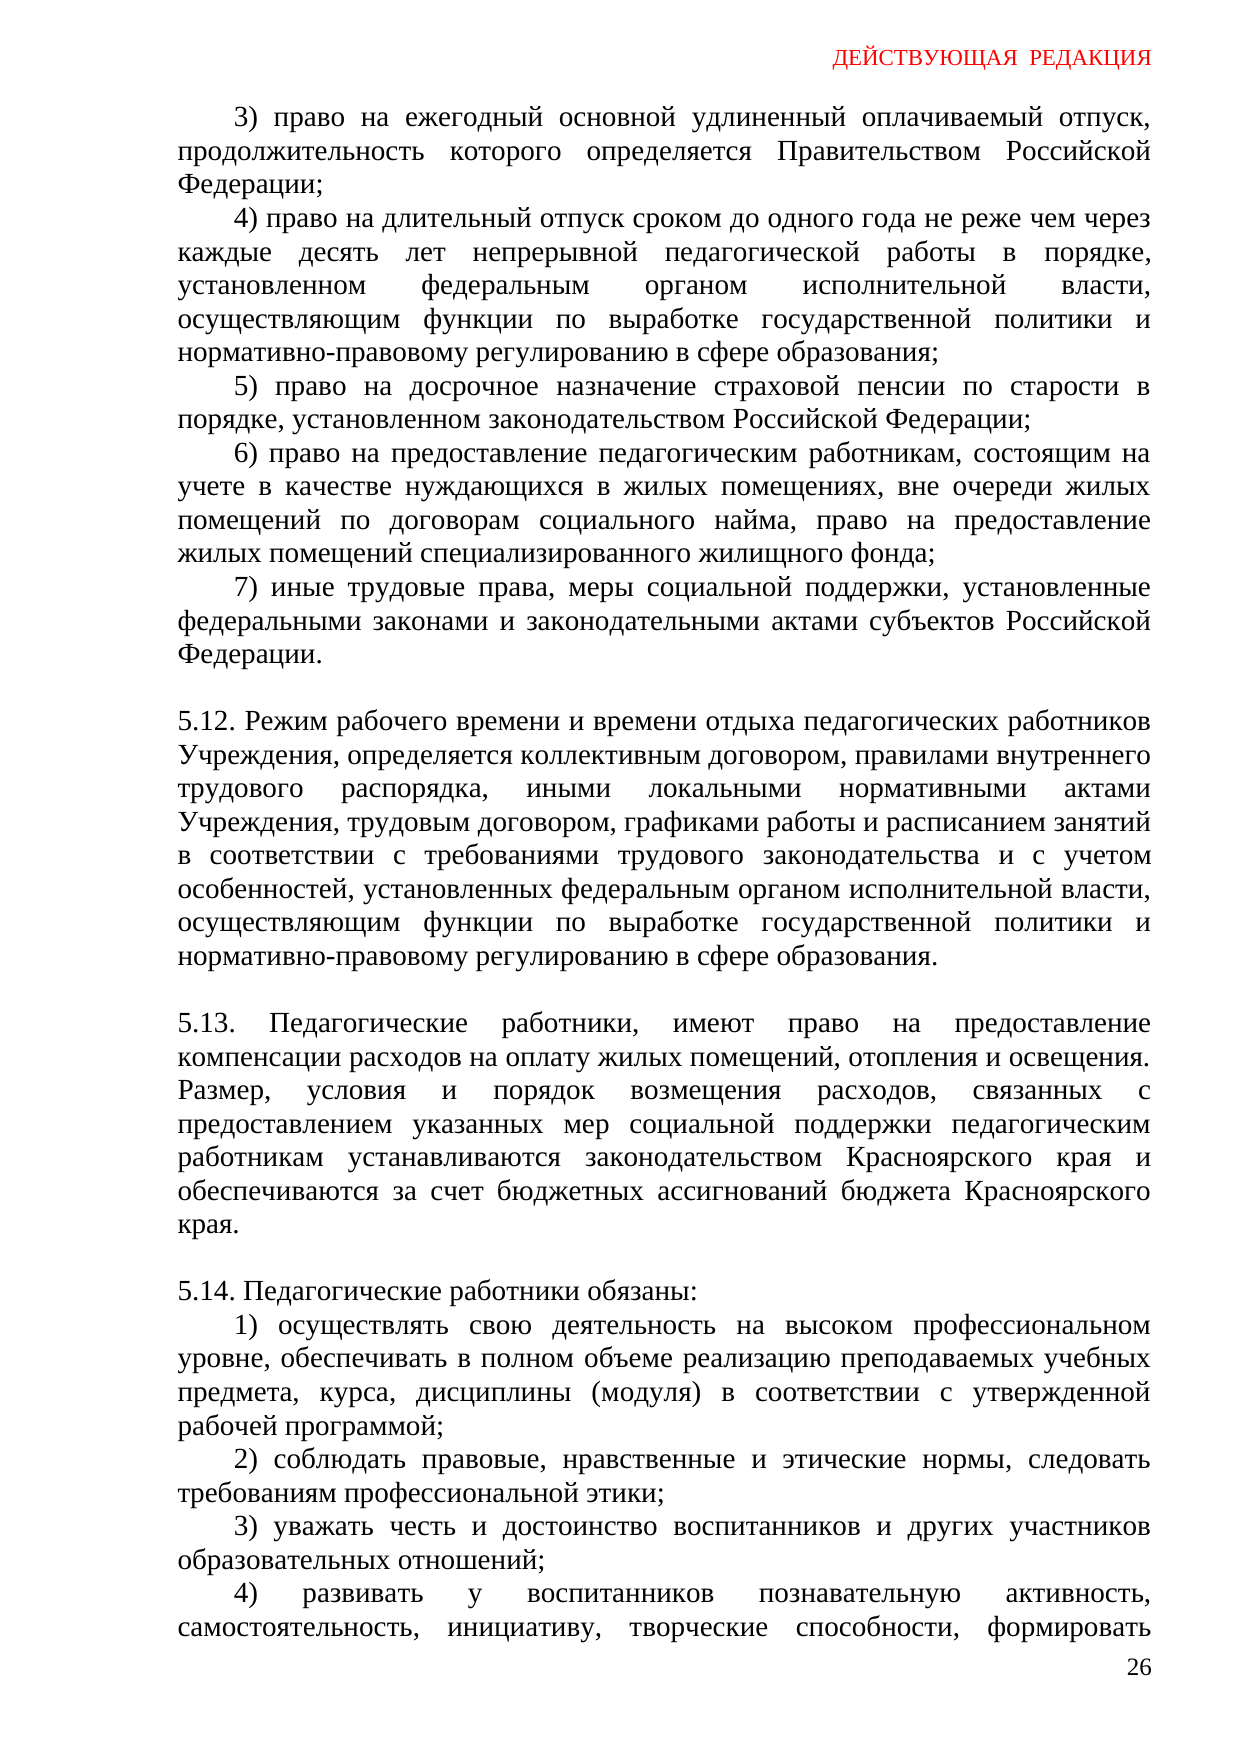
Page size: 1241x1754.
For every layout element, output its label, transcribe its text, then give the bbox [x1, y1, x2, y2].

text 5.13. Педагогические работники, имеют право на предоставление компенсации расходов на оплату жилых помещений, отопления и освещения. Размер, условия и порядок возмещения расходов, связанных с предоставлением указанных мер социальной поддержки педагогическим работникам устанавливаются законодательством Красноярского края и обеспечиваются за счет бюджетных ассигнований бюджета Красноярского края. [177, 1005, 1152, 1240]
text 5.12. Режим рабочего времени и времени отдыха педагогических работников Учреждения, определяется коллективным договором, правилами внутреннего трудового распорядка, иными локальными нормативными актами Учреждения, трудовым договором, графиками работы и расписанием занятий в соответствии с требованиями трудового законодательства и с учетом особенностей, установленных федеральным органом исполнительной власти, осуществляющим функции по выработке государственной политики и нормативно-правовому регулированию в сфере образования. [177, 703, 1152, 972]
text 6) право на предоставление педагогическим работникам, состоящим на учете в качестве нуждающихся в жилых помещениях, вне очереди жилых помещений по договорам социального найма, право на предоставление жилых помещений специализированного жилищного фонда; [177, 435, 1152, 569]
text 5.14. Педагогические работники обязаны: [177, 1273, 1152, 1307]
text 7) иные трудовые права, меры социальной поддержки, установленные федеральными законами и законодательными актами субъектов Российской Федерации. [177, 569, 1152, 670]
text 3) право на ежегодный основной удлиненный оплачиваемый отпуск, продолжительность которого определяется Правительством Российской Федерации; [177, 99, 1152, 200]
text 4) право на длительный отпуск сроком до одного года не реже чем через каждые десять лет непрерывной педагогической работы в порядке, установленном федеральным органом исполнительной власти, осуществляющим функции по выработке государственной политики и нормативно-правовому регулированию в сфере образования; [177, 200, 1152, 368]
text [177, 1575, 1152, 1642]
text 2) соблюдать правовые, нравственные и этические нормы, следовать требованиям профессиональной этики; [177, 1441, 1152, 1508]
text 3) уважать честь и достоинство воспитанников и других участников образовательных отношений; [177, 1508, 1152, 1575]
text 1) осуществлять свою деятельность на высоком профессиональном уровне, обеспечивать в полном объеме реализацию преподаваемых учебных предмета, курса, дисциплины (модуля) в соответствии с утвержденной рабочей программой; [177, 1307, 1152, 1441]
text 5) право на досрочное назначение страховой пенсии по старости в порядке, установленном законодательством Российской Федерации; [177, 368, 1152, 435]
